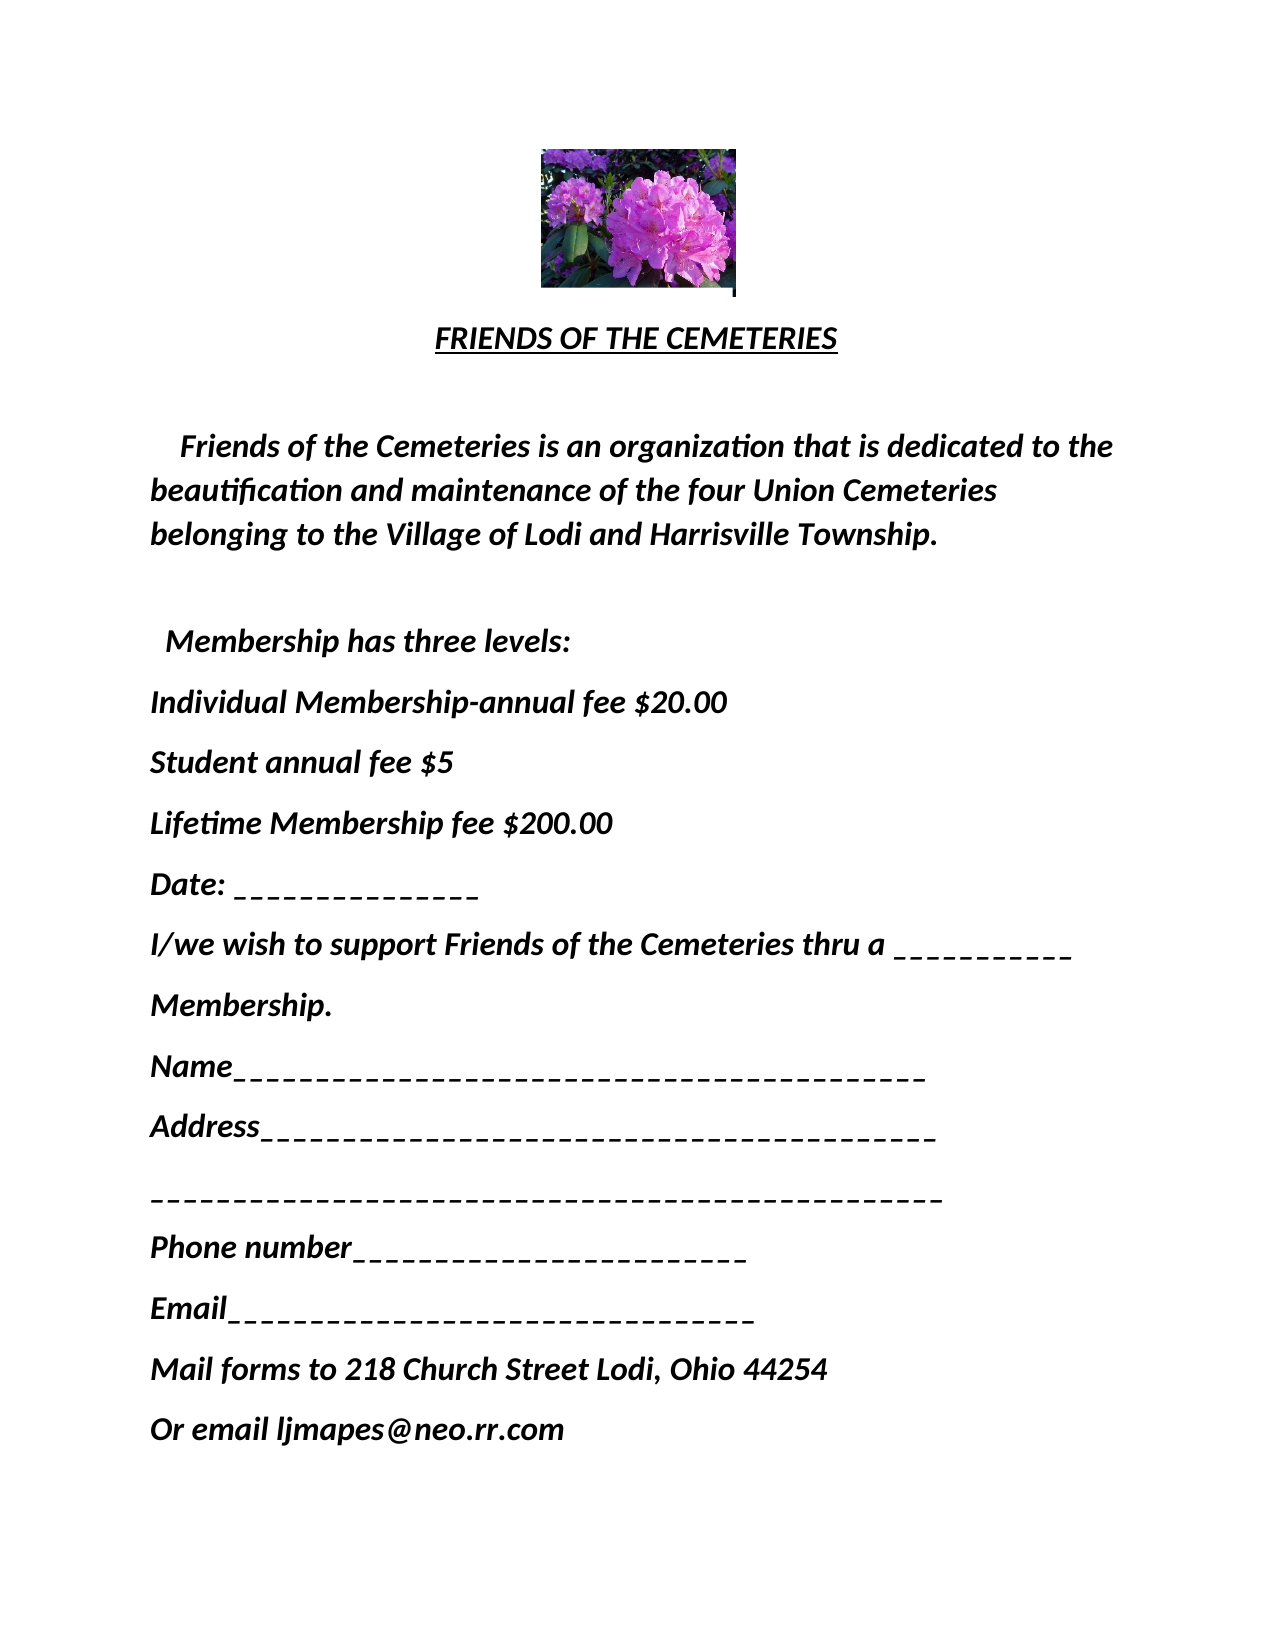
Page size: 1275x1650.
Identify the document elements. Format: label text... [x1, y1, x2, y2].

text Membership. [150, 984, 1125, 1025]
text Email________________________________ [150, 1287, 1125, 1328]
text Phone number________________________ [150, 1226, 1125, 1267]
picture [541, 149, 736, 297]
text I/we wish to support Friends of the Cemeteries thru a ___________ [150, 923, 1125, 964]
text Address_________________________________________ [150, 1105, 1125, 1146]
text Name__________________________________________ [150, 1044, 1125, 1085]
text Lifetime Membership fee $200.00 [150, 802, 1125, 843]
text Date: _______________ [150, 863, 1125, 903]
text Student annual fee $5 [150, 741, 1125, 782]
text Individual Membership-annual fee $20.00 [150, 681, 1125, 722]
text ________________________________________________ [150, 1166, 1125, 1207]
text Mail forms to 218 Church Street Lodi, Ohio 44254 [150, 1348, 1125, 1388]
text Or email ljmapes@neo.rr.com [150, 1408, 1125, 1449]
text FRIENDS OF THE CEMETERIES [150, 317, 1125, 358]
text Membership has three levels: [150, 620, 1125, 661]
text Friends of the Cemeteries is an organization that is dedicated to the beautification and maintenance of the four Union Cemeteries belonging to the Village of Lodi and Harrisville Township. [150, 425, 1125, 553]
